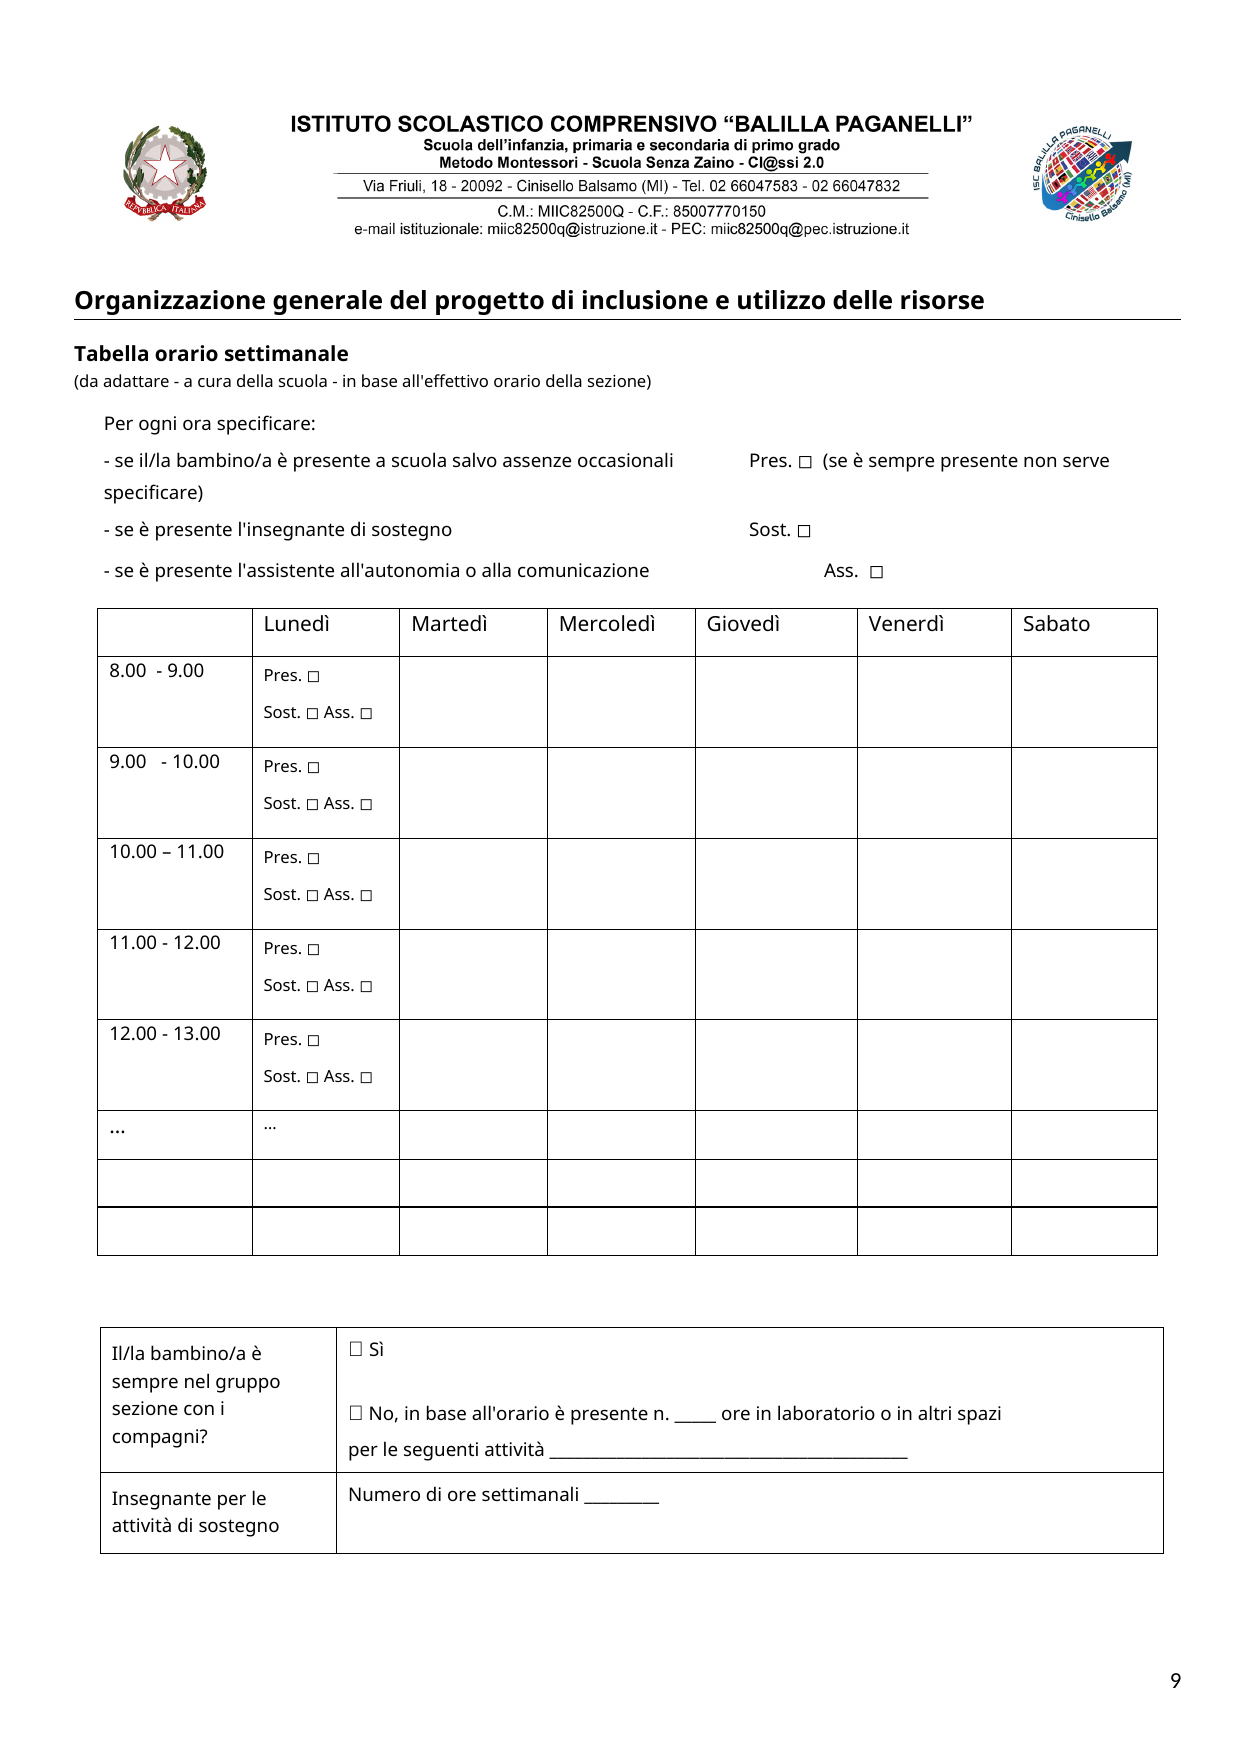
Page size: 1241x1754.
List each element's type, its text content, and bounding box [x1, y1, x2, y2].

table_cell Pres. ◻ Sost. ◻ Ass. ◻ [253, 1020, 399, 1110]
table_cell [696, 1020, 857, 1110]
table_cell [548, 657, 695, 747]
table_cell 12.00 - 13.00 [98, 1020, 252, 1110]
table_header [98, 609, 252, 656]
table_header Giovedì [696, 609, 857, 656]
table_cell [253, 1208, 399, 1254]
table_cell [858, 1208, 1011, 1254]
table_cell [858, 1160, 1011, 1206]
table_cell [696, 748, 857, 838]
table_cell [858, 930, 1011, 1019]
table_cell [858, 839, 1011, 928]
table_cell [1012, 1111, 1157, 1158]
table_cell [548, 1020, 695, 1110]
table_header Lunedì [253, 609, 399, 656]
table_cell 8.00 - 9.00 [98, 657, 252, 747]
table_cell Pres. ◻ Sost. ◻ Ass. ◻ [253, 930, 399, 1019]
table_cell 10.00 – 11.00 [98, 839, 252, 928]
table_cell [400, 1160, 547, 1206]
table_cell … [253, 1111, 399, 1158]
table_header Il/la bambino/a è sempre nel gruppo sezione con i compagni? [101, 1328, 336, 1472]
table_cell [858, 1020, 1011, 1110]
text Per ogni ora specificare: - se il/la bambino/a è presente a scuola salvo assenze occasionali Pres. ◻ (se è sempre presente non serve specificare) - se è presente l'insegnante di sostegno Sost. ◻ [103, 411, 1181, 547]
table_cell [98, 1208, 252, 1254]
table_cell [1012, 1020, 1157, 1110]
table_cell [1012, 1208, 1157, 1254]
table_cell [696, 839, 857, 928]
table_cell [548, 1208, 695, 1254]
text - se è presente l'assistente all'autonomia o alla comunicazione Ass. ◻ [103, 550, 1181, 588]
table_cell [1012, 748, 1157, 838]
picture [73, 73, 1182, 283]
table_cell [400, 657, 547, 747]
table_header Sabato [1012, 609, 1157, 656]
subtitle Organizzazione generale del progetto di inclusione e utilizzo delle risorse [74, 283, 1181, 319]
table_cell [548, 748, 695, 838]
table_cell [548, 1111, 695, 1158]
table_cell [400, 1111, 547, 1158]
table_cell … [98, 1111, 252, 1158]
table_cell [400, 1020, 547, 1110]
table_cell [696, 1111, 857, 1158]
table_cell [1012, 657, 1157, 747]
table_cell [696, 1160, 857, 1206]
table_cell [696, 1208, 857, 1254]
table_cell [696, 930, 857, 1019]
table_cell [858, 1111, 1011, 1158]
table_cell [1012, 839, 1157, 928]
table_header Mercoledì [548, 609, 695, 656]
table_cell [858, 748, 1011, 838]
table_cell Numero di ore settimanali _________ [337, 1473, 1163, 1553]
table_cell [1012, 1160, 1157, 1206]
table_cell [400, 930, 547, 1019]
table_cell Insegnante per le attività di sostegno [101, 1473, 336, 1553]
table_cell [548, 839, 695, 928]
table_cell [400, 748, 547, 838]
table_cell [253, 1160, 399, 1206]
table_cell [858, 657, 1011, 747]
table_cell [98, 1160, 252, 1206]
table_cell [696, 657, 857, 747]
table_cell Pres. ◻ Sost. ◻ Ass. ◻ [253, 748, 399, 838]
text Tabella orario settimanale (da adattare - a cura della scuola - in base all'effettivo orario della sezione) [74, 339, 1181, 392]
table_cell Pres. ◻ Sost. ◻ Ass. ◻ [253, 657, 399, 747]
table_cell [548, 930, 695, 1019]
table_cell [548, 1160, 695, 1206]
table_cell [400, 1208, 547, 1254]
table_header Venerdì [858, 609, 1011, 656]
table_header Martedì [400, 609, 547, 656]
table_cell Pres. ◻ Sost. ◻ Ass. ◻ [253, 839, 399, 928]
table_header  Sì  No, in base all'orario è presente n. _____ ore in laboratorio o in altri spazi per le seguenti attività ___________________________________________ [337, 1328, 1163, 1472]
table_cell [1012, 930, 1157, 1019]
table_cell 9.00 - 10.00 [98, 748, 252, 838]
table_cell [400, 839, 547, 928]
table_cell 11.00 - 12.00 [98, 930, 252, 1019]
